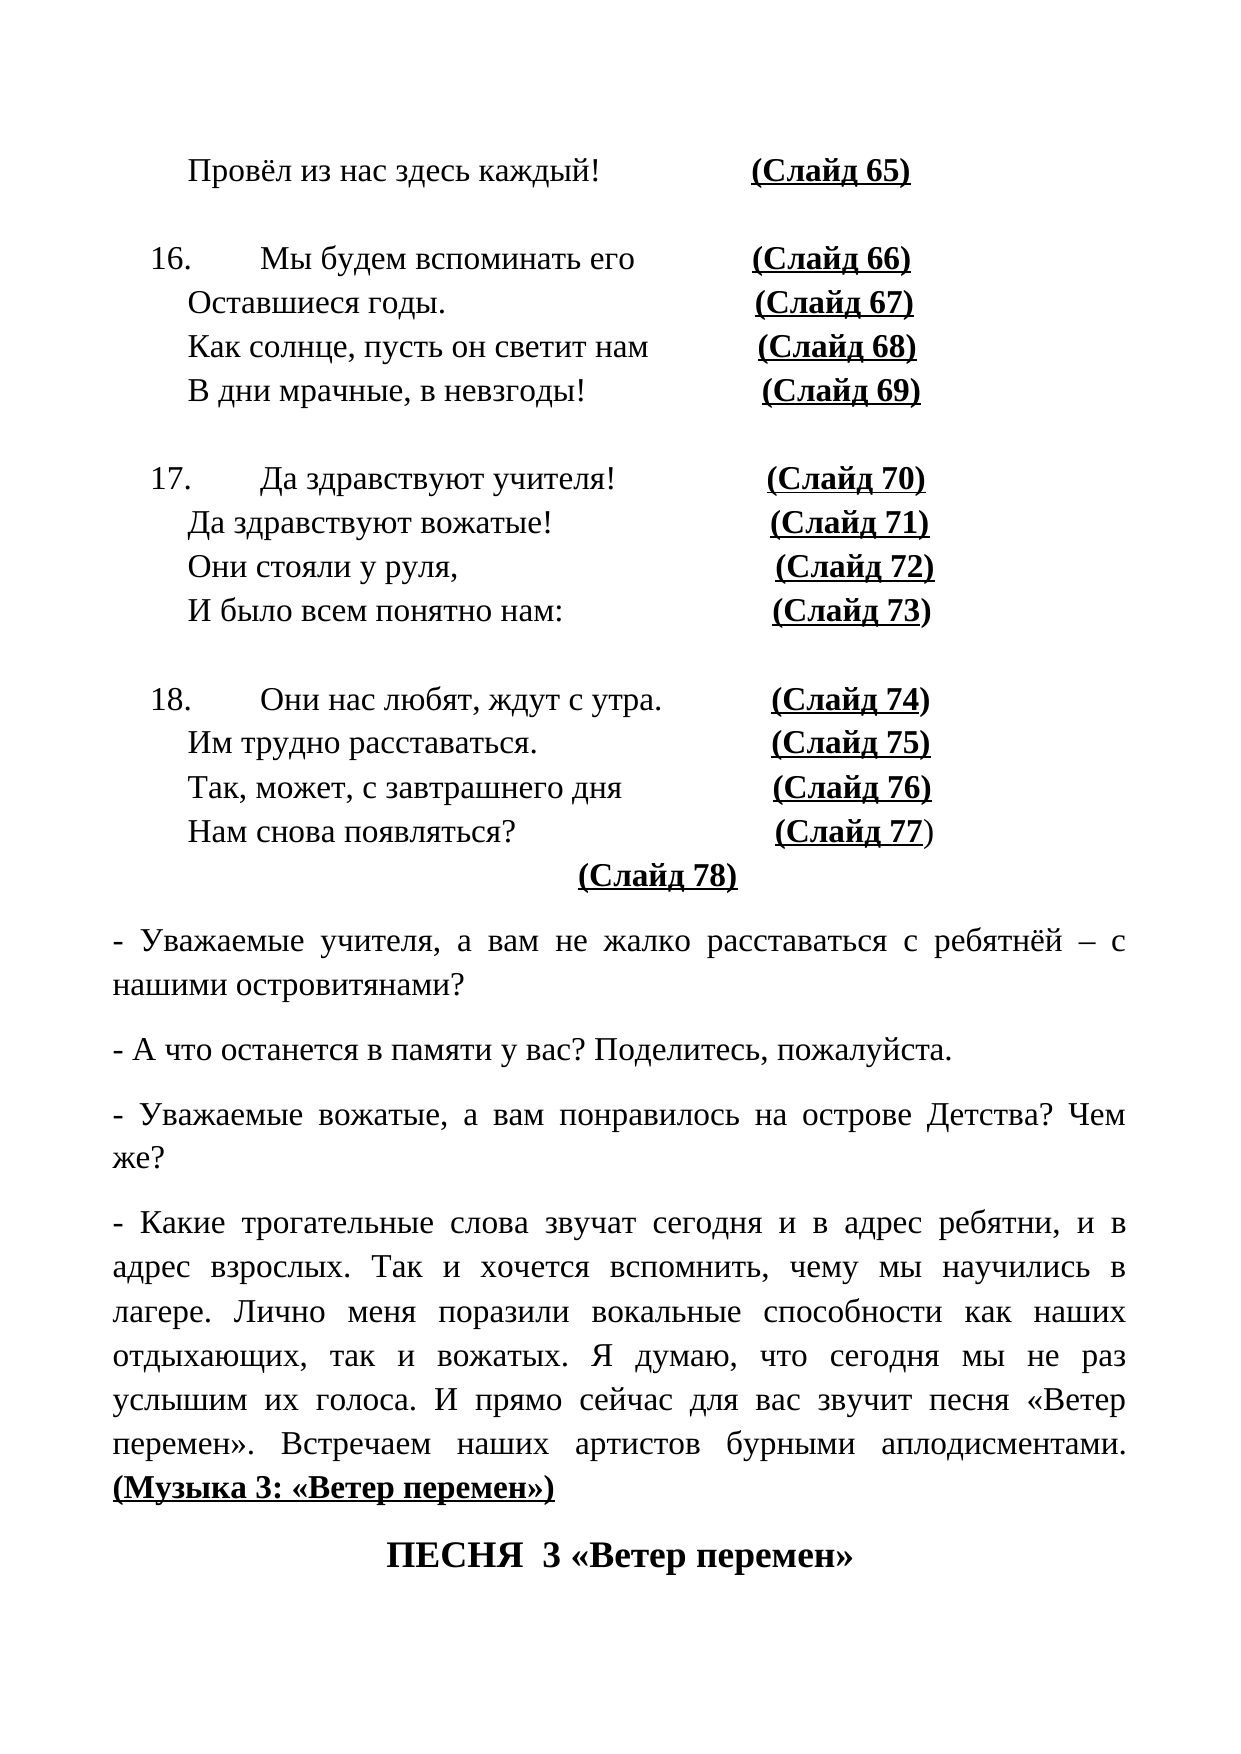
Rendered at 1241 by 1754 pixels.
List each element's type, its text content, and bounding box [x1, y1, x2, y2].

list (Слайд 78) [187, 855, 1128, 893]
list Да здравствуют вожатые! (Слайд 71) [187, 502, 1128, 541]
list И было всем понятно нам: (Слайд 73) [187, 591, 1128, 629]
text ПЕСНЯ 3 «Ветер перемен» [112, 1532, 1128, 1575]
list Как солнце, пусть он светит нам (Слайд 68) [187, 326, 1128, 364]
text - Уважаемые учителя, а вам не жалко расставаться с ребятнёй – с нашими островитянами? [112, 920, 1128, 1002]
list Им трудно расставаться. (Слайд 75) [187, 723, 1128, 761]
text - Уважаемые вожатые, а вам понравилось на острове Детства? Чем же? [112, 1094, 1128, 1176]
text - Какие трогательные слова звучат сегодня и в адрес ребятни, и в адрес взрослых. Так и хочется вспомнить, чему мы научились в лагере. Лично меня поразили вокальные способности как наших отдыхающих, так и вожатых. Я думаю, что сегодня мы не раз услышим их голоса. И прямо сейчас для вас звучит песня «Ветер перемен». Встречаем наших артистов бурными аплодисментами. (Музыка 3: «Ветер перемен») [112, 1203, 1128, 1505]
list В дни мрачные, в невзгоды! (Слайд 69) [187, 370, 1128, 409]
list Они нас любят, ждут с утра. (Слайд 74) [150, 679, 1128, 717]
list Нам снова появляться? (Слайд 77) [187, 811, 1128, 849]
list Провёл из нас здесь каждый! (Слайд 65) [187, 150, 1128, 188]
list Оставшиеся годы. (Слайд 67) [187, 282, 1128, 321]
list Так, может, с завтрашнего дня (Слайд 76) [187, 767, 1128, 805]
list Они стояли у руля, (Слайд 72) [187, 547, 1128, 585]
list Мы будем вспоминать его (Слайд 66) [150, 238, 1128, 276]
list Да здравствуют учителя! (Слайд 70) [150, 458, 1128, 497]
text - А что останется в памяти у вас? Поделитесь, пожалуйста. [112, 1029, 1128, 1067]
